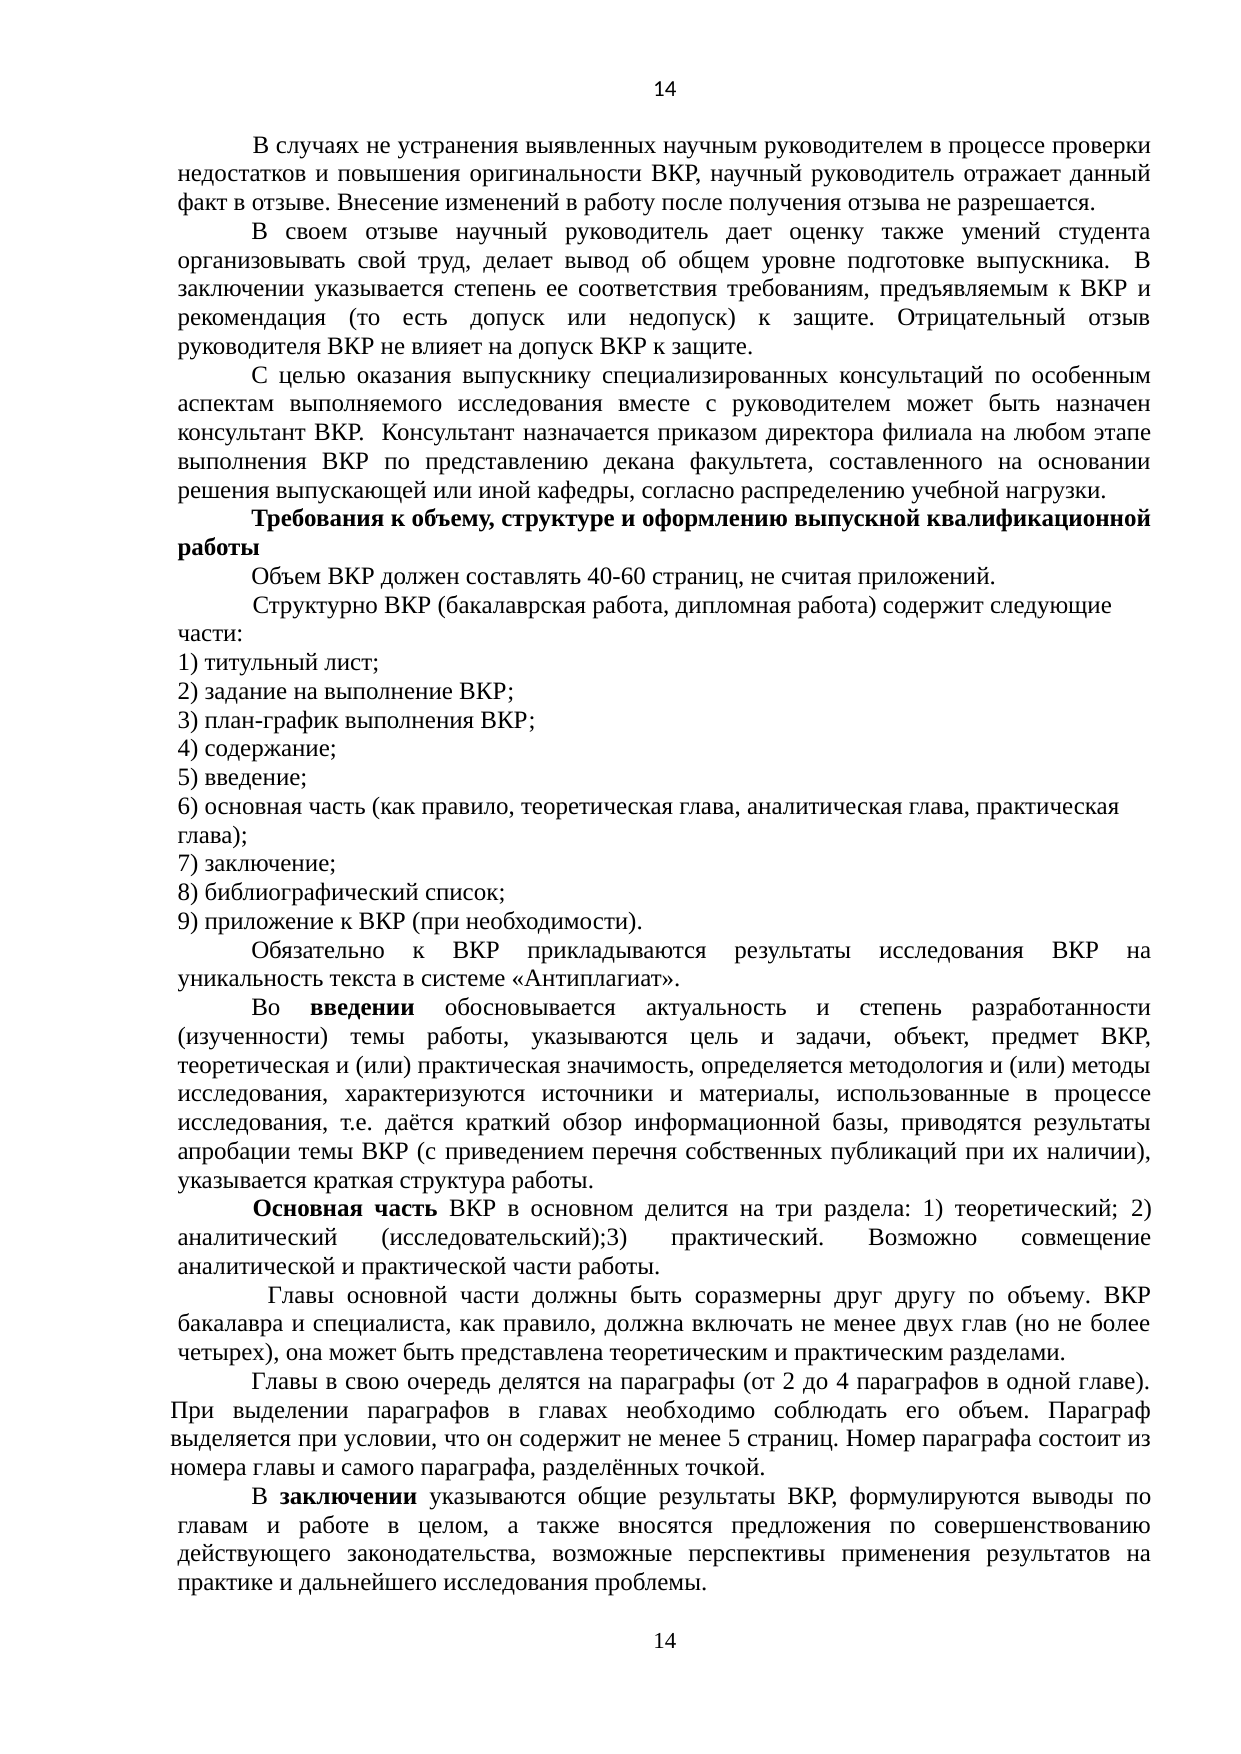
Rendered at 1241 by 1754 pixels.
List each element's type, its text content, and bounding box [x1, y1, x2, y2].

text 7) заключение; [177, 848, 1152, 877]
text 1) титульный лист; [177, 647, 1152, 676]
text Объем ВКР должен составлять 40-60 страниц, не считая приложений. [177, 561, 1152, 590]
text Главы в свою очередь делятся на параграфы (от 2 до 4 параграфов в одной главе). При выделении параграфов в главах необходимо соблюдать его объем. Параграф выделяется при условии, что он содержит не менее 5 страниц. Номер параграфа состоит из номера главы и самого параграфа, разделённых точкой. [170, 1366, 1152, 1481]
text 8) библиографический список; [177, 877, 1152, 906]
text 6) основная часть (как правило, теоретическая глава, аналитическая глава, практическая глава); [177, 791, 1152, 848]
text 5) введение; [177, 762, 1152, 791]
text В заключении указываются общие результаты ВКР, формулируются выводы по главам и работе в целом, а также вносятся предложения по совершенствованию действующего законодательства, возможные перспективы применения результатов на практике и дальнейшего исследования проблемы. [177, 1481, 1152, 1596]
text Основная часть ВКР в основном делится на три раздела: 1) теоретический; 2) аналитический (исследовательский);3) практический. Возможно совмещение аналитической и практической части работы. [177, 1193, 1152, 1280]
text В своем отзыве научный руководитель дает оценку также умений студента организовывать свой труд, делает вывод об общем уровне подготовке выпускника. В заключении указывается степень ее соответствия требованиям, предъявляемым к ВКР и рекомендация (то есть допуск или недопуск) к защите. Отрицательный отзыв руководителя ВКР не влияет на допуск ВКР к защите. [177, 216, 1152, 360]
text Во введении обосновывается актуальность и степень разработанности (изученности) темы работы, указываются цель и задачи, объект, предмет ВКР, теоретическая и (или) практическая значимость, определяется методология и (или) методы исследования, характеризуются источники и материалы, использованные в процессе исследования, т.е. даётся краткий обзор информационной базы, приводятся результаты апробации темы ВКР (с приведением перечня собственных публикаций при их наличии), указывается краткая структура работы. [177, 992, 1152, 1193]
text Требования к объему, структуре и оформлению выпускной квалификационной работы [177, 503, 1152, 561]
text Обязательно к ВКР прикладываются результаты исследования ВКР на уникальность текста в системе «Антиплагиат». [177, 935, 1152, 992]
text Структурно ВКР (бакалаврская работа, дипломная работа) содержит следующие части: [177, 590, 1152, 647]
text 4) содержание; [177, 733, 1152, 762]
text Главы основной части должны быть соразмерны друг другу по объему. ВКР бакалавра и специалиста, как правило, должна включать не менее двух глав (но не более четырех), она может быть представлена теоретическим и практическим разделами. [177, 1280, 1152, 1366]
text 3) план-график выполнения ВКР; [177, 705, 1152, 733]
text 2) задание на выполнение ВКР; [177, 676, 1152, 705]
text 9) приложение к ВКР (при необходимости). [177, 906, 1152, 935]
text В случаях не устранения выявленных научным руководителем в процессе проверки недостатков и повышения оригинальности ВКР, научный руководитель отражает данный факт в отзыве. Внесение изменений в работу после получения отзыва не разрешается. [177, 130, 1152, 216]
text С целью оказания выпускнику специализированных консультаций по особенным аспектам выполняемого исследования вместе с руководителем может быть назначен консультант ВКР. Консультант назначается приказом директора филиала на любом этапе выполнения ВКР по представлению декана факультета, составленного на основании решения выпускающей или иной кафедры, согласно распределению учебной нагрузки. [177, 360, 1152, 503]
